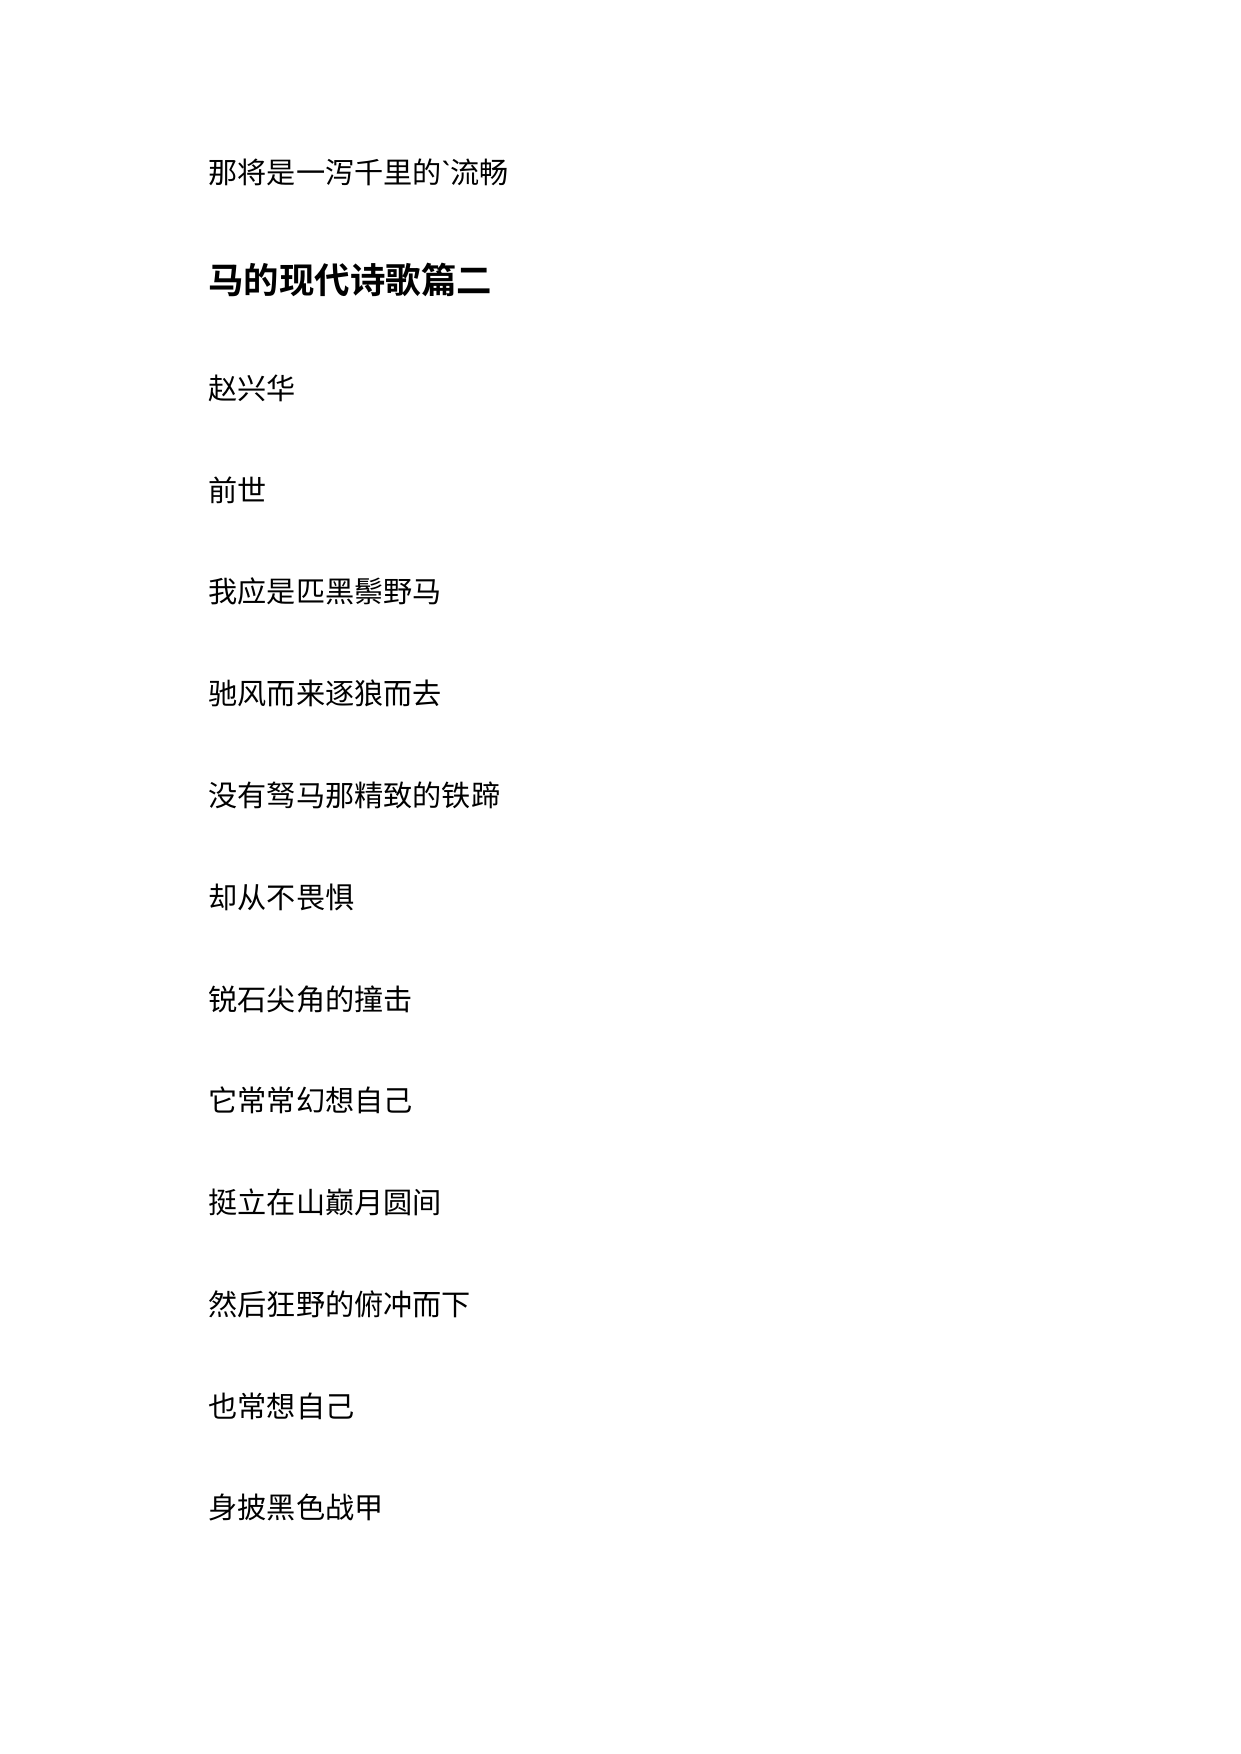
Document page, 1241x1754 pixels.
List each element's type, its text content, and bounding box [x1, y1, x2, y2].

text 然后狂野的俯冲而下 [150, 1281, 1090, 1324]
text 锐石尖角的撞击 [150, 976, 1090, 1018]
text 赵兴华 [150, 365, 1090, 408]
text 身披黑色战甲 [150, 1485, 1090, 1527]
text 我应是匹黑鬃野马 [150, 569, 1090, 611]
text 马的现代诗歌篇二 [150, 252, 1090, 303]
text 挺立在山巅月圆间 [150, 1179, 1090, 1222]
text 却从不畏惧 [150, 874, 1090, 917]
text 它常常幻想自己 [150, 1078, 1090, 1120]
text 前世 [150, 467, 1090, 509]
text 也常想自己 [150, 1383, 1090, 1425]
text 没有驽马那精致的铁蹄 [150, 772, 1090, 815]
text 驰风而来逐狼而去 [150, 671, 1090, 713]
text 那将是一泻千里的`流畅 [150, 150, 1090, 192]
